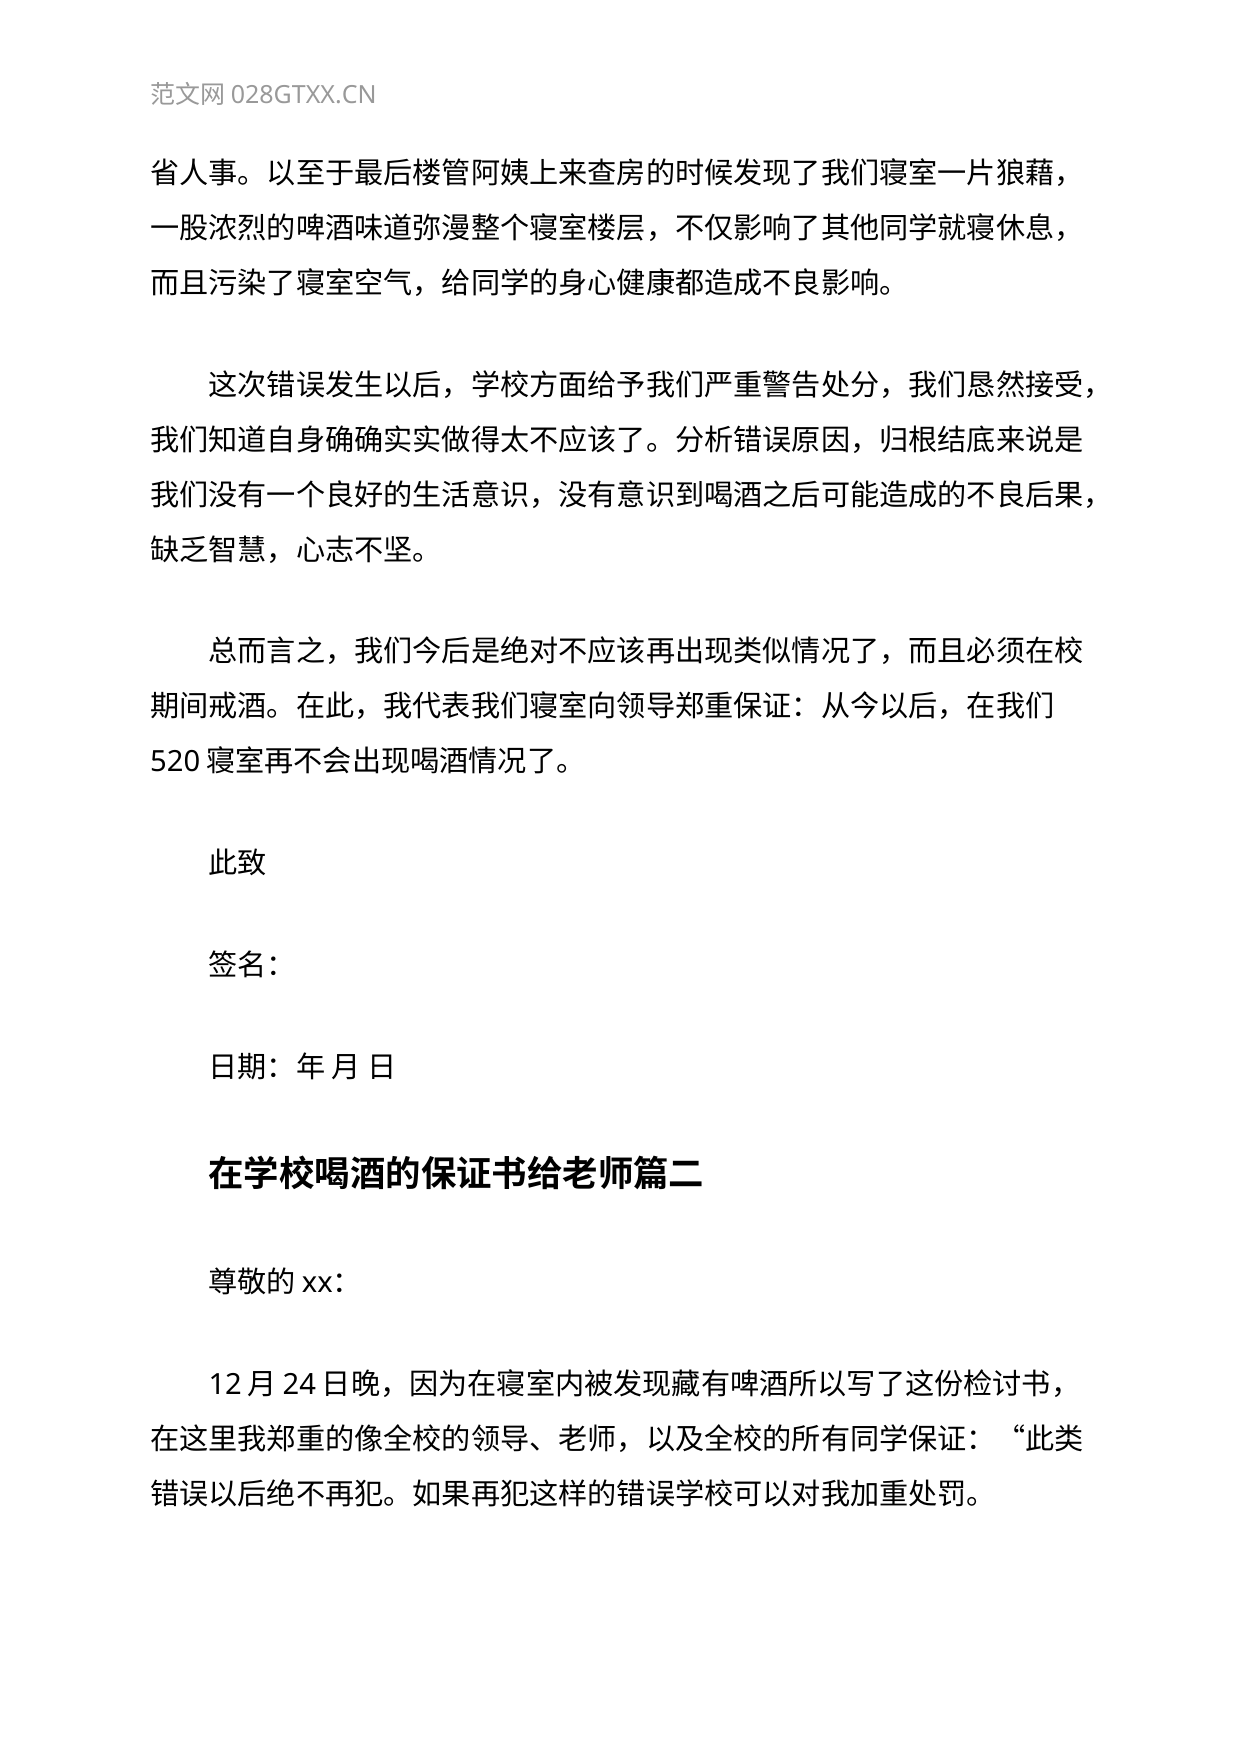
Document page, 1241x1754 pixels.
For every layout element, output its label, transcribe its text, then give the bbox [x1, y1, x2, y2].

text 尊敬的xx： [150, 1258, 1090, 1301]
text 总而言之，我们今后是绝对不应该再出现类似情况了，而且必须在校期间戒酒。在此，我代表我们寝室向领导郑重保证：从今以后，在我们520寝室再不会出现喝酒情况了。 [150, 628, 1090, 780]
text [150, 150, 1090, 302]
text 这次错误发生以后，学校方面给予我们严重警告处分，我们恳然接受，我们知道自身确确实实做得太不应该了。分析错误原因，归根结底来说是我们没有一个良好的生活意识，没有意识到喝酒之后可能造成的不良后果，缺乏智慧，心志不坚。 [150, 362, 1090, 568]
text 在学校喝酒的保证书给老师篇二 [150, 1145, 1090, 1196]
text 此致 [150, 840, 1090, 882]
text 日期：年 月 日 [150, 1043, 1090, 1086]
text 12月24日晚，因为在寝室内被发现藏有啤酒所以写了这份检讨书，在这里我郑重的像全校的领导、老师，以及全校的所有同学保证：“此类错误以后绝不再犯。如果再犯这样的错误学校可以对我加重处罚。 [150, 1361, 1090, 1513]
text 签名： [150, 942, 1090, 984]
